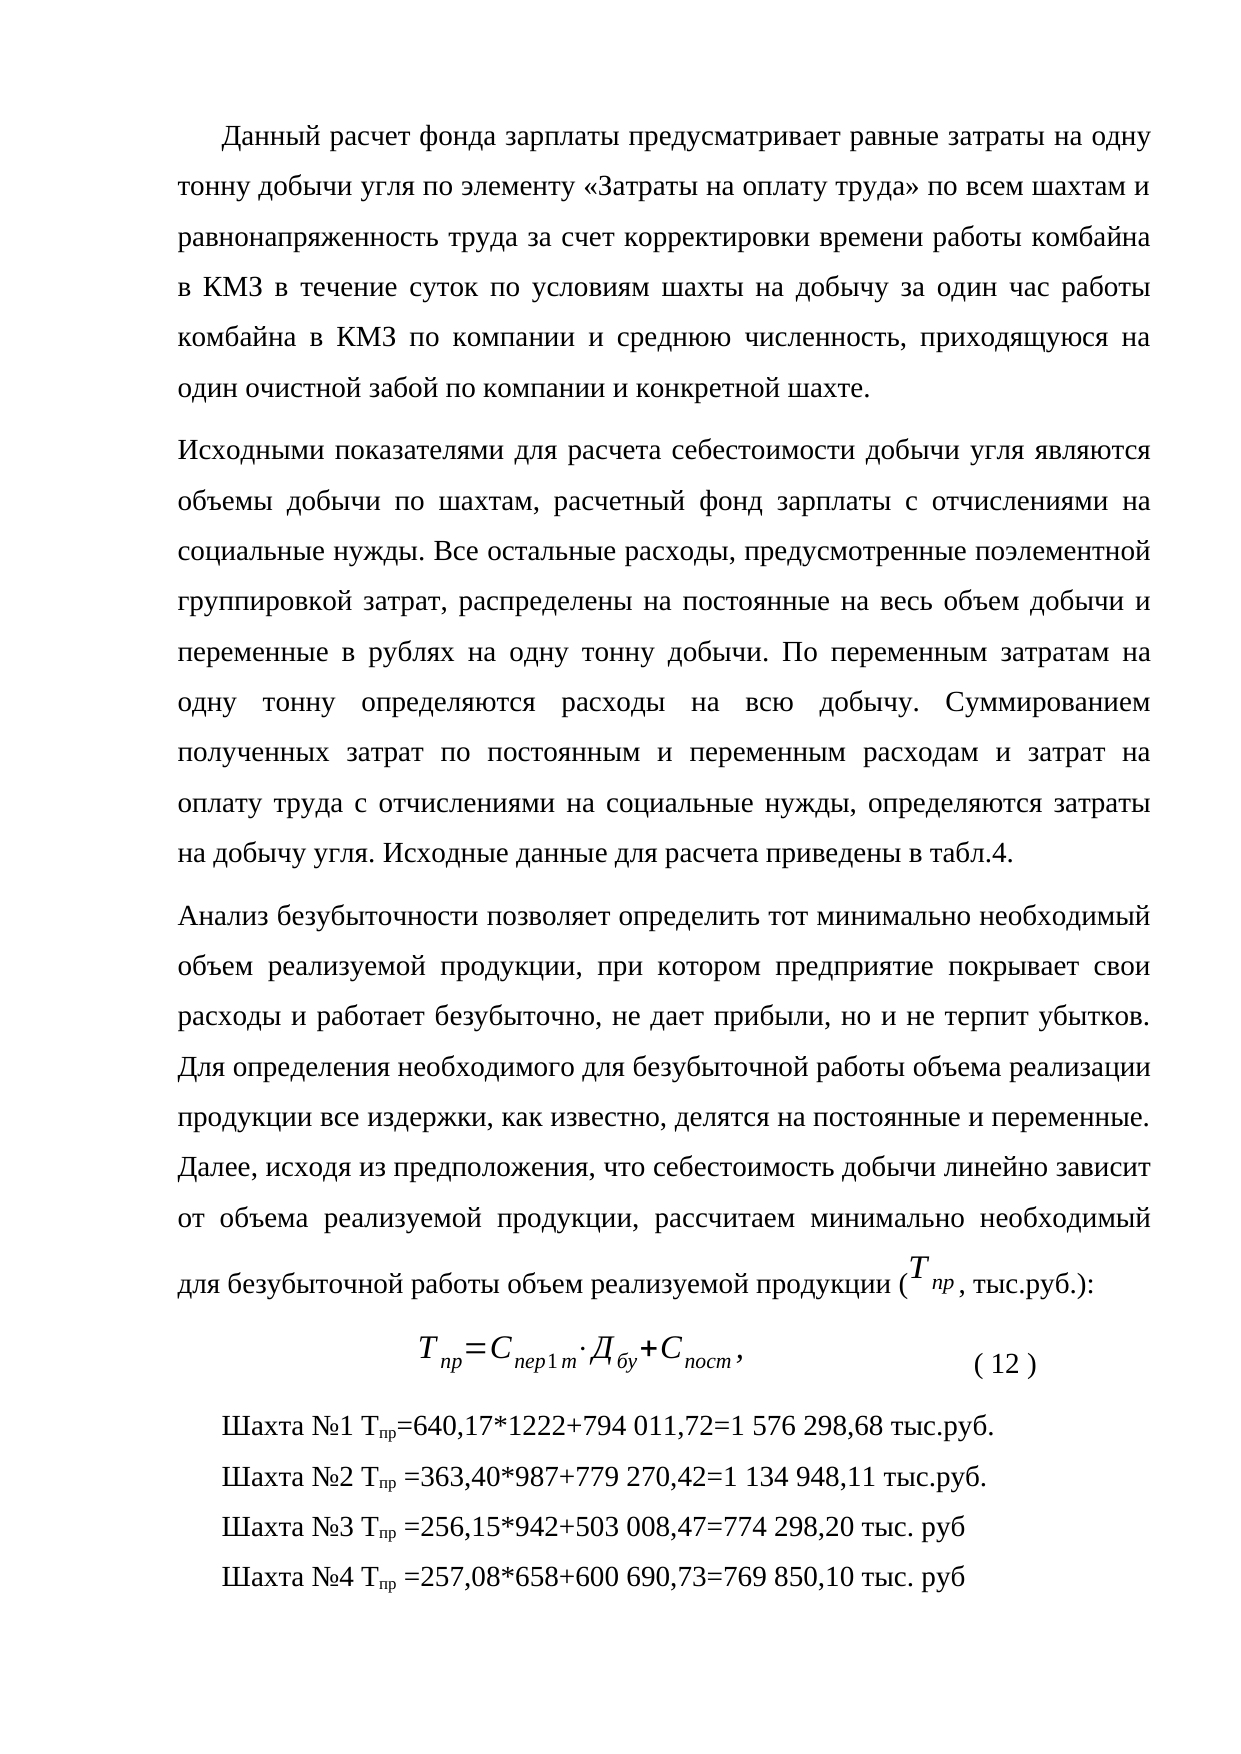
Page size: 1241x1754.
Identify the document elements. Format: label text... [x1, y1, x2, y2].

text Шахта №2 Тпр =363,40*987+779 270,42=1 134 948,11 тыс.руб. [148, 1459, 1152, 1492]
text Данный расчет фонда зарплаты предусматривает равные затраты на одну тонну добычи угля по элементу «Затраты на оплату труда» по всем шахтам и равнонапряженность труда за счет корректировки времени работы комбайна в КМЗ в течение суток по условиям шахты на добычу за один час работы комбайна в КМЗ по компании и среднюю численность, приходящуюся на один очистной забой по компании и конкретной шахте. [177, 118, 1152, 403]
text Шахта №1 Тпр=640,17*1222+794 011,72=1 576 298,68 тыс.руб. [148, 1408, 1152, 1442]
text Шахта №4 Тпр =257,08*658+600 690,73=769 850,10 тыс. руб [148, 1559, 1152, 1593]
text Шахта №3 Тпр =256,15*942+503 008,47=774 298,20 тыс. руб [148, 1509, 1152, 1543]
text ( 12 ) [177, 1329, 1152, 1379]
text Исходными показателями для расчета себестоимости добычи угля являются объемы добычи по шахтам, расчетный фонд зарплаты с отчислениями на социальные нужды. Все остальные расходы, предусмотренные поэлементной группировкой затрат, распределены на постоянные на весь объем добычи и переменные в рублях на одну тонну добычи. По переменным затратам на одну тонну определяются расходы на всю добычу. Суммированием полученных затрат по постоянным и переменным расходам и затрат на оплату труда с отчислениями на социальные нужды, определяются затраты на добычу угля. Исходные данные для расчета приведены в табл.4. [177, 432, 1152, 868]
text Анализ безубыточности позволяет определить тот минимально необходимый объем реализуемой продукции, при котором предприятие покрывает свои расходы и работает безубыточно, не дает прибыли, но и не терпит убытков. Для определения необходимого для безубыточной работы объема реализации продукции все издержки, как известно, делятся на постоянные и переменные. Далее, исходя из предположения, что себестоимость добычи линейно зависит от объема реализуемой продукции, рассчитаем минимально необходимый для безубыточной работы объем реализуемой продукции (, тыс.руб.): [177, 898, 1152, 1300]
